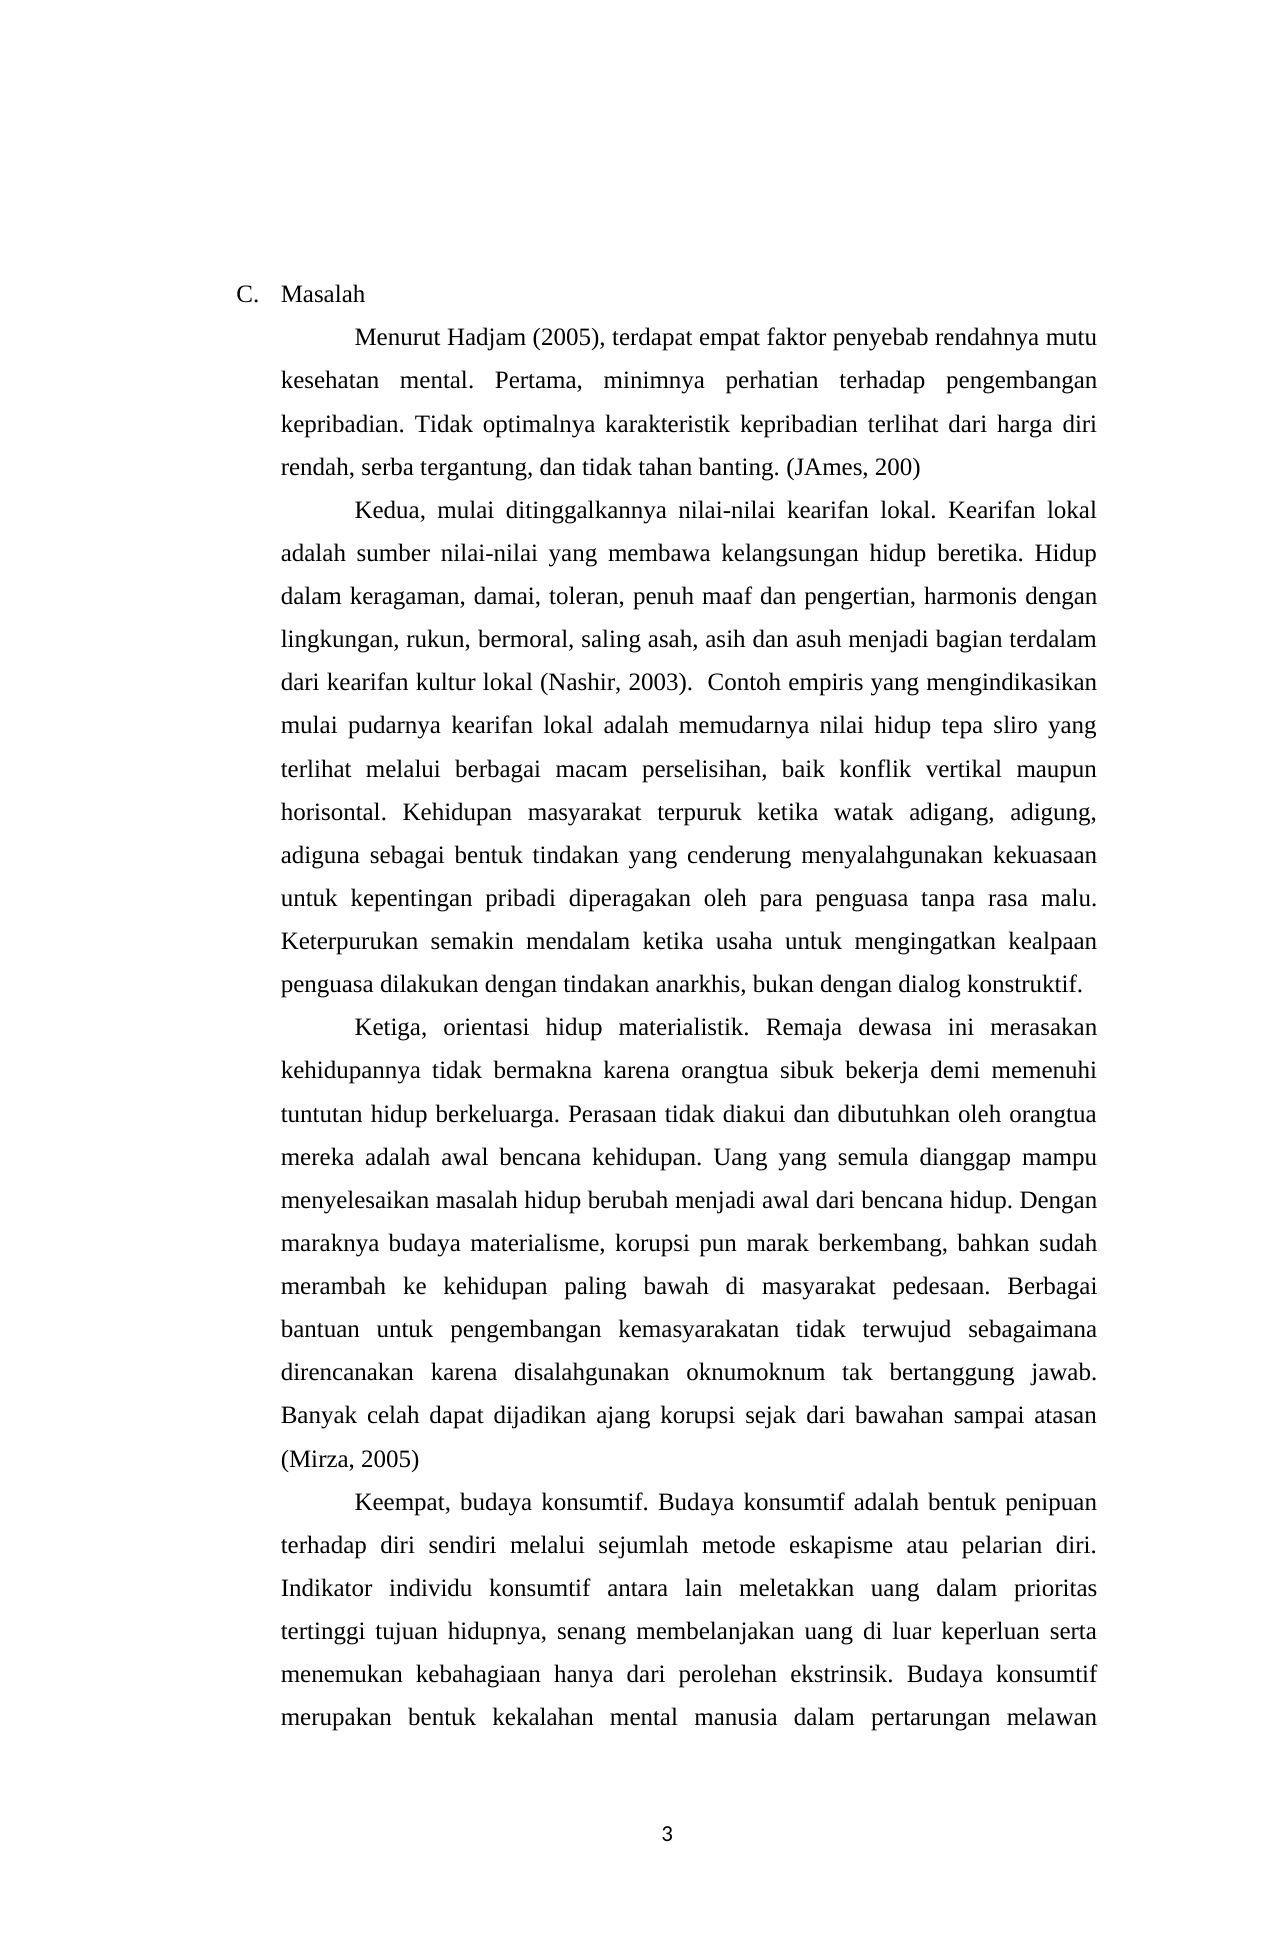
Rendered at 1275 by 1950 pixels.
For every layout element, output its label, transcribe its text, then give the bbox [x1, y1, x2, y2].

list Ketiga, orientasi hidup materialistik. Remaja dewasa ini merasakan kehidupannya tidak bermakna karena orangtua sibuk bekerja demi memenuhi tuntutan hidup berkeluarga. Perasaan tidak diakui dan dibutuhkan oleh orangtua mereka adalah awal bencana kehidupan. Uang yang semula dianggap mampu menyelesaikan masalah hidup berubah menjadi awal dari bencana hidup. Dengan maraknya budaya materialisme, korupsi pun marak berkembang, bahkan sudah merambah ke kehidupan paling bawah di masyarakat pedesaan. Berbagai bantuan untuk pengembangan kemasyarakatan tidak terwujud sebagaimana direncanakan karena disalahgunakan oknumoknum tak bertanggung jawab. Banyak celah dapat dijadikan ajang korupsi sejak dari bawahan sampai atasan (Mirza, 2005) [281, 1012, 1098, 1472]
list Masalah [236, 279, 1098, 308]
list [281, 1487, 1098, 1731]
list Menurut Hadjam (2005), terdapat empat faktor penyebab rendahnya mutu kesehatan mental. Pertama, minimnya perhatian terhadap pengembangan kepribadian. Tidak optimalnya karakteristik kepribadian terlihat dari harga diri rendah, serba tergantung, dan tidak tahan banting. [281, 322, 1098, 481]
list Kedua, mulai ditinggalkannya nilai-nilai kearifan lokal. Kearifan lokal adalah sumber nilai-nilai yang membawa kelangsungan hidup beretika. Hidup dalam keragaman, damai, toleran, penuh maaf dan pengertian, harmonis dengan lingkungan, rukun, bermoral, saling asah, asih dan asuh menjadi bagian terdalam dari kearifan kultur lokal (Nashir, 2003). Contoh empiris yang mengindikasikan mulai pudarnya kearifan lokal adalah memudarnya nilai hidup tepa sliro yang terlihat melalui berbagai macam perselisihan, baik konflik vertikal maupun horisontal. Kehidupan masyarakat terpuruk ketika watak adigang, adigung, adiguna sebagai bentuk tindakan yang cenderung menyalahgunakan kekuasaan untuk kepentingan pribadi diperagakan oleh para penguasa tanpa rasa malu. Keterpurukan semakin mendalam ketika usaha untuk mengingatkan kealpaan penguasa dilakukan dengan tindakan anarkhis, bukan dengan dialog konstruktif. [281, 495, 1098, 998]
